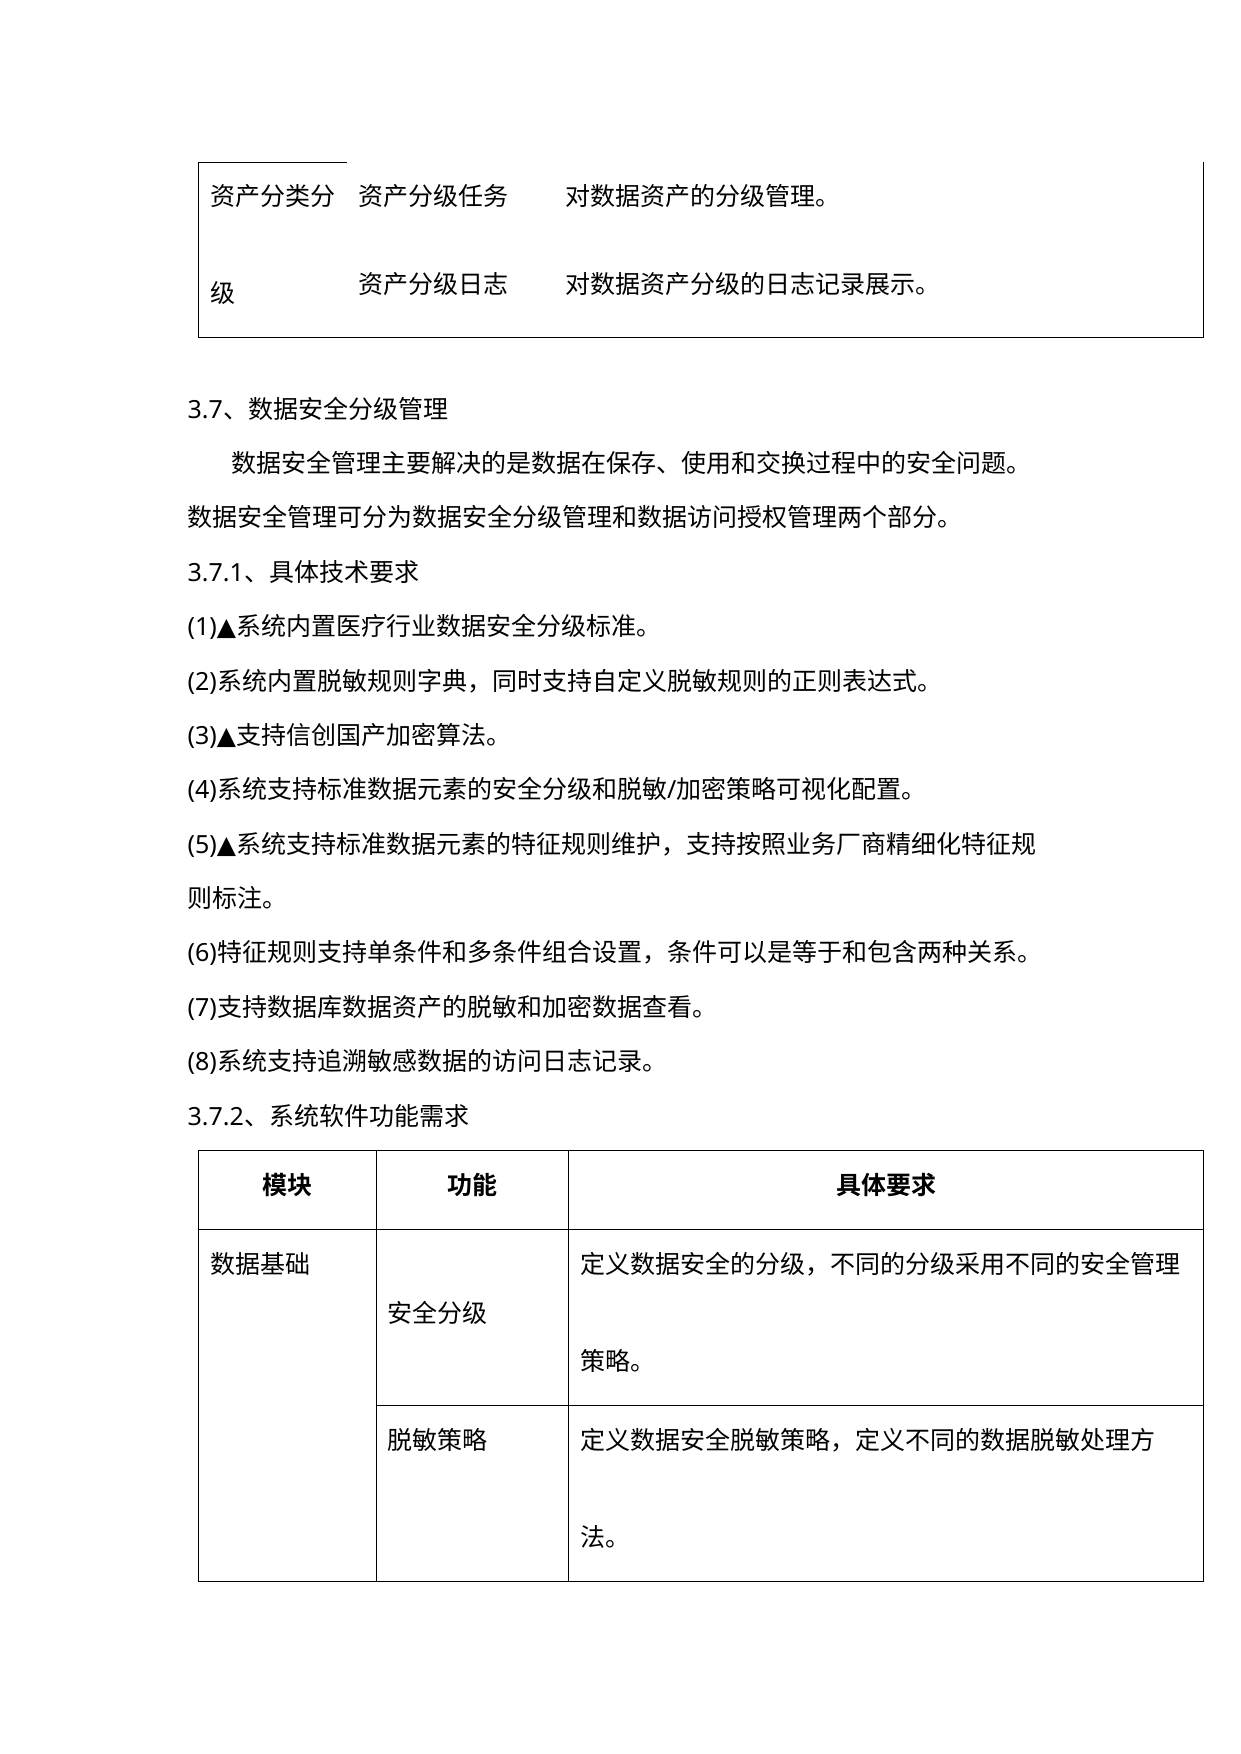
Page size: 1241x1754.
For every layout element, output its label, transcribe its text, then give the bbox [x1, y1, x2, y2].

text (7)支持数据库数据资产的脱敏和加密数据查看。 [187, 987, 1053, 1023]
text 3.7.1、具体技术要求 [187, 552, 1053, 588]
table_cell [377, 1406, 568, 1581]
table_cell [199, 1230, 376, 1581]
text (2)系统内置脱敏规则字典，同时支持自定义脱敏规则的正则表达式。 [187, 661, 1053, 697]
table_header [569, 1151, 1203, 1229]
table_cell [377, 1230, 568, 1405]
text (4)系统支持标准数据元素的安全分级和脱敏/加密策略可视化配置。 [187, 770, 1053, 806]
text 3.7、数据安全分级管理 [187, 389, 1053, 425]
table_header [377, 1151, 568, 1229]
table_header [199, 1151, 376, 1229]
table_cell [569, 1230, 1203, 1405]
text (8)系统支持追溯敏感数据的访问日志记录。 [187, 1042, 1053, 1078]
text (5)▲系统支持标准数据元素的特征规则维护，支持按照业务厂商精细化特征规则标注。 [187, 824, 1053, 915]
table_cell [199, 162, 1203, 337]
text 3.7.2、系统软件功能需求 [187, 1096, 1053, 1132]
text (6)特征规则支持单条件和多条件组合设置，条件可以是等于和包含两种关系。 [187, 933, 1053, 969]
text (3)▲支持信创国产加密算法。 [187, 715, 1053, 752]
text 数据安全管理主要解决的是数据在保存、使用和交换过程中的安全问题。数据安全管理可分为数据安全分级管理和数据访问授权管理两个部分。 [187, 443, 1053, 534]
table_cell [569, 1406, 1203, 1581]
text (1)▲系统内置医疗行业数据安全分级标准。 [187, 607, 1053, 643]
